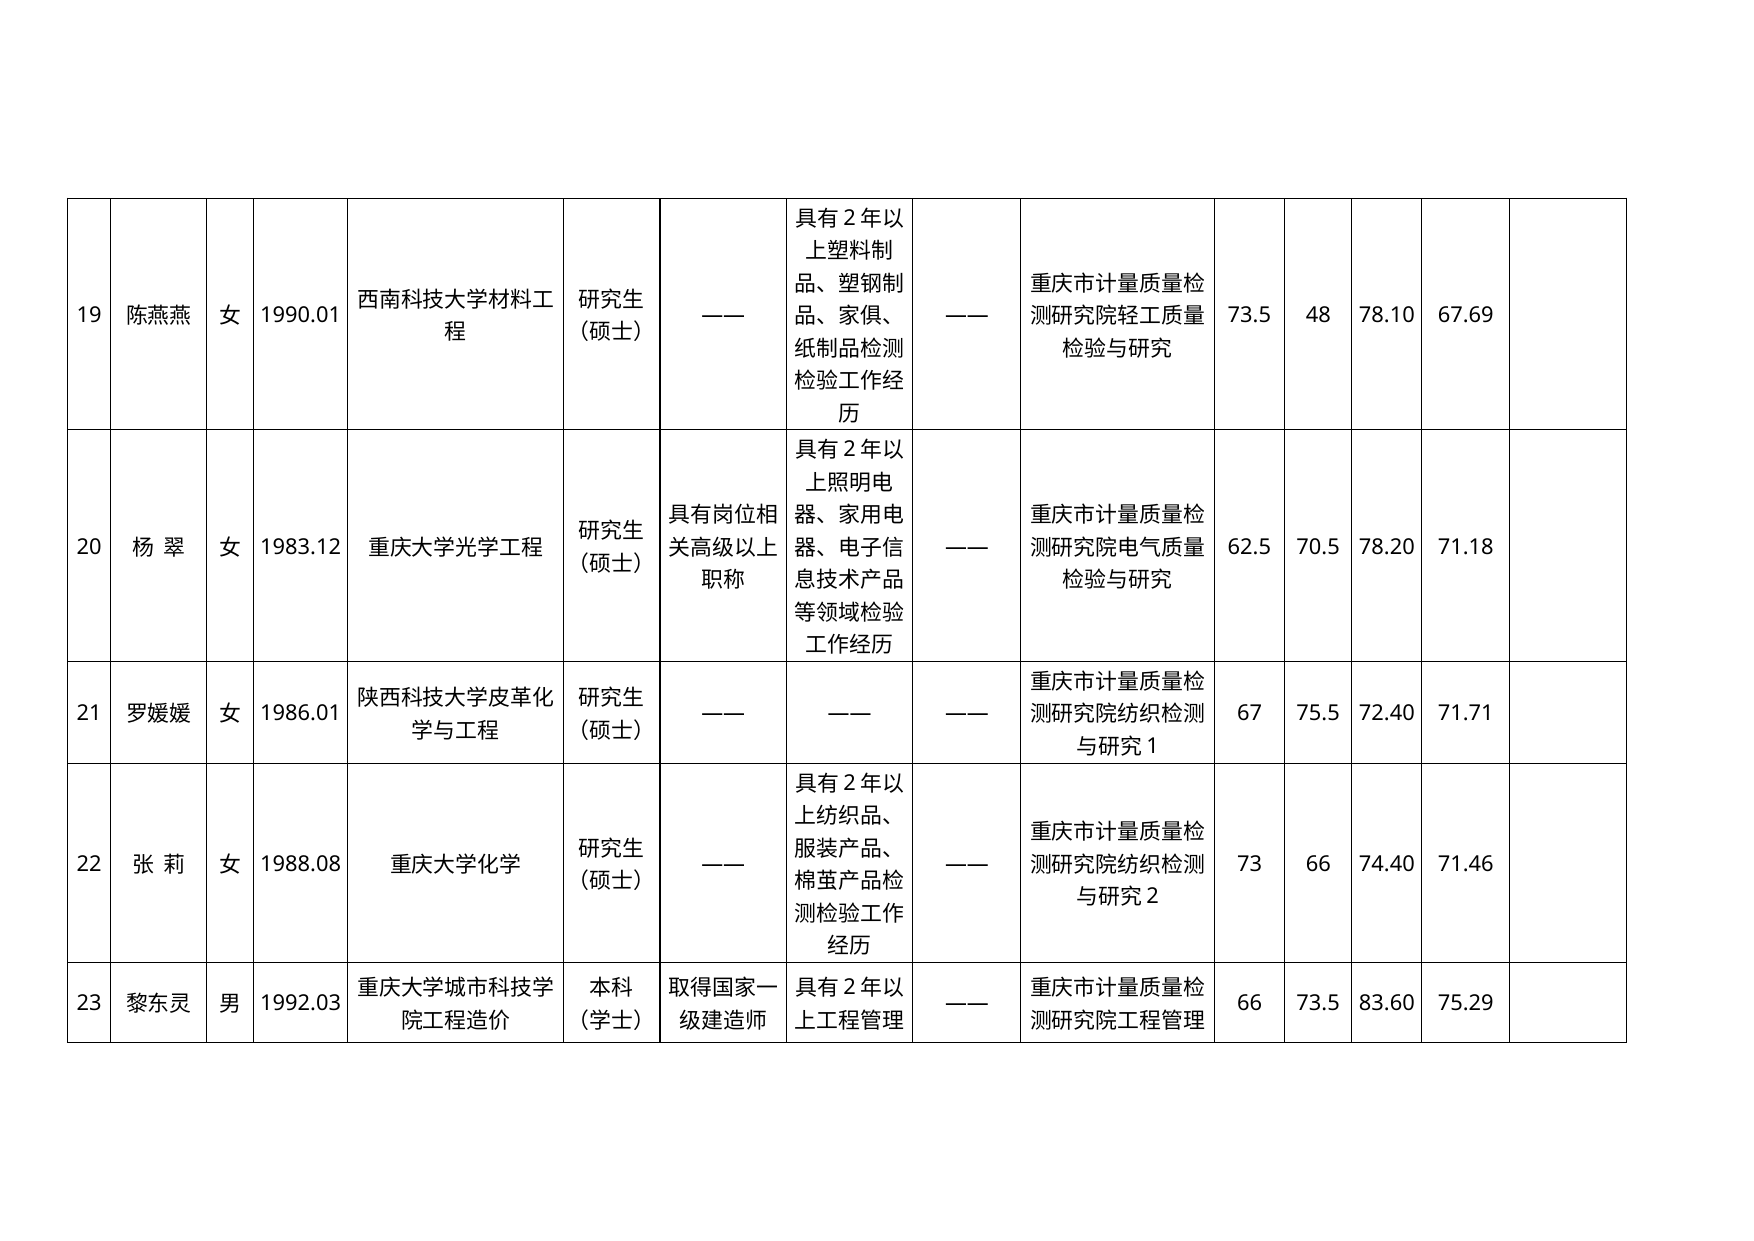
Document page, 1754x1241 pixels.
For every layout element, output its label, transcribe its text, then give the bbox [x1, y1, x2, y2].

table_cell 女 [207, 430, 253, 661]
table_cell —— [661, 199, 786, 429]
table_cell 研究生 （硕士） [564, 764, 659, 962]
table_cell 71.18 [1422, 430, 1509, 661]
table_cell —— [787, 662, 912, 763]
table_cell 研究生 （硕士） [564, 199, 659, 429]
table_cell 具有2年以上照明电器、家用电器、电子信息技术产品等领域检验工作经历 [787, 430, 912, 661]
table_cell [1510, 199, 1626, 429]
table_cell 78.10 [1352, 199, 1421, 429]
table_cell 陕西科技大学皮革化学与工程 [348, 662, 563, 763]
table_cell 女 [207, 199, 253, 429]
table_cell 74.40 [1352, 764, 1421, 962]
table_cell 重庆市计量质量检测研究院轻工质量检验与研究 [1021, 199, 1214, 429]
table_cell [1510, 430, 1626, 661]
table_cell —— [913, 764, 1020, 962]
table_cell —— [913, 963, 1020, 1042]
table_cell 重庆市计量质量检测研究院工程管理 [1021, 963, 1214, 1042]
table_cell —— [913, 662, 1020, 763]
table_cell 71.46 [1422, 764, 1509, 962]
table_cell 67 [1215, 662, 1284, 763]
table_cell 研究生 （硕士） [564, 662, 659, 763]
table_cell 具有岗位相关高级以上职称 [661, 430, 786, 661]
table_cell 杨 翠 [111, 430, 206, 661]
table_cell 75.5 [1285, 662, 1351, 763]
table_cell 本科 （学士） [564, 963, 659, 1042]
table_cell 黎东灵 [111, 963, 206, 1042]
table_cell 83.60 [1352, 963, 1421, 1042]
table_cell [661, 963, 786, 1042]
table_cell 73.5 [1285, 963, 1351, 1042]
table_cell 研究生 （硕士） [564, 430, 659, 661]
table_cell 女 [207, 764, 253, 962]
table_cell 66 [1215, 963, 1284, 1042]
table_cell 罗媛媛 [111, 662, 206, 763]
table_cell 70.5 [1285, 430, 1351, 661]
table_cell 67.69 [1422, 199, 1509, 429]
table_cell —— [661, 764, 786, 962]
table_cell 男 [207, 963, 253, 1042]
table_cell [1510, 963, 1626, 1042]
table_cell 72.40 [1352, 662, 1421, 763]
table_cell —— [661, 662, 786, 763]
table_cell 20 [68, 430, 110, 661]
table_cell 西南科技大学材料工程 [348, 199, 563, 429]
table_cell [1510, 662, 1626, 763]
table_cell 1986.01 [254, 662, 347, 763]
table_cell —— [913, 199, 1020, 429]
table_cell 23 [68, 963, 110, 1042]
table_cell 重庆大学城市科技学院工程造价 [348, 963, 563, 1042]
table_cell 女 [207, 662, 253, 763]
table_cell 重庆大学光学工程 [348, 430, 563, 661]
table_cell 重庆市计量质量检测研究院电气质量检验与研究 [1021, 430, 1214, 661]
table_cell 22 [68, 764, 110, 962]
table_cell 重庆市计量质量检测研究院纺织检测与研究2 [1021, 764, 1214, 962]
table_cell 62.5 [1215, 430, 1284, 661]
table_cell 1983.12 [254, 430, 347, 661]
table_cell [1510, 764, 1626, 962]
table_cell 具有2年以上塑料制品、塑钢制品、家俱、纸制品检测检验工作经历 [787, 199, 912, 429]
table_cell 1990.01 [254, 199, 347, 429]
table_cell 73 [1215, 764, 1284, 962]
table_cell 陈燕燕 [111, 199, 206, 429]
table_cell 1992.03 [254, 963, 347, 1042]
table_cell 1988.08 [254, 764, 347, 962]
table_cell 重庆大学化学 [348, 764, 563, 962]
table_cell 重庆市计量质量检测研究院纺织检测与研究1 [1021, 662, 1214, 763]
table_cell 75.29 [1422, 963, 1509, 1042]
table_cell 具有2年以上工程管理相关工作经历 [787, 963, 912, 1042]
table_cell 78.20 [1352, 430, 1421, 661]
table_cell 张 莉 [111, 764, 206, 962]
table_cell 71.71 [1422, 662, 1509, 763]
table_cell 19 [68, 199, 110, 429]
table_cell 48 [1285, 199, 1351, 429]
table_cell 73.5 [1215, 199, 1284, 429]
table_cell —— [913, 430, 1020, 661]
table_cell 21 [68, 662, 110, 763]
table_cell 66 [1285, 764, 1351, 962]
table_cell 具有2年以上纺织品、服装产品、棉茧产品检测检验工作经历 [787, 764, 912, 962]
